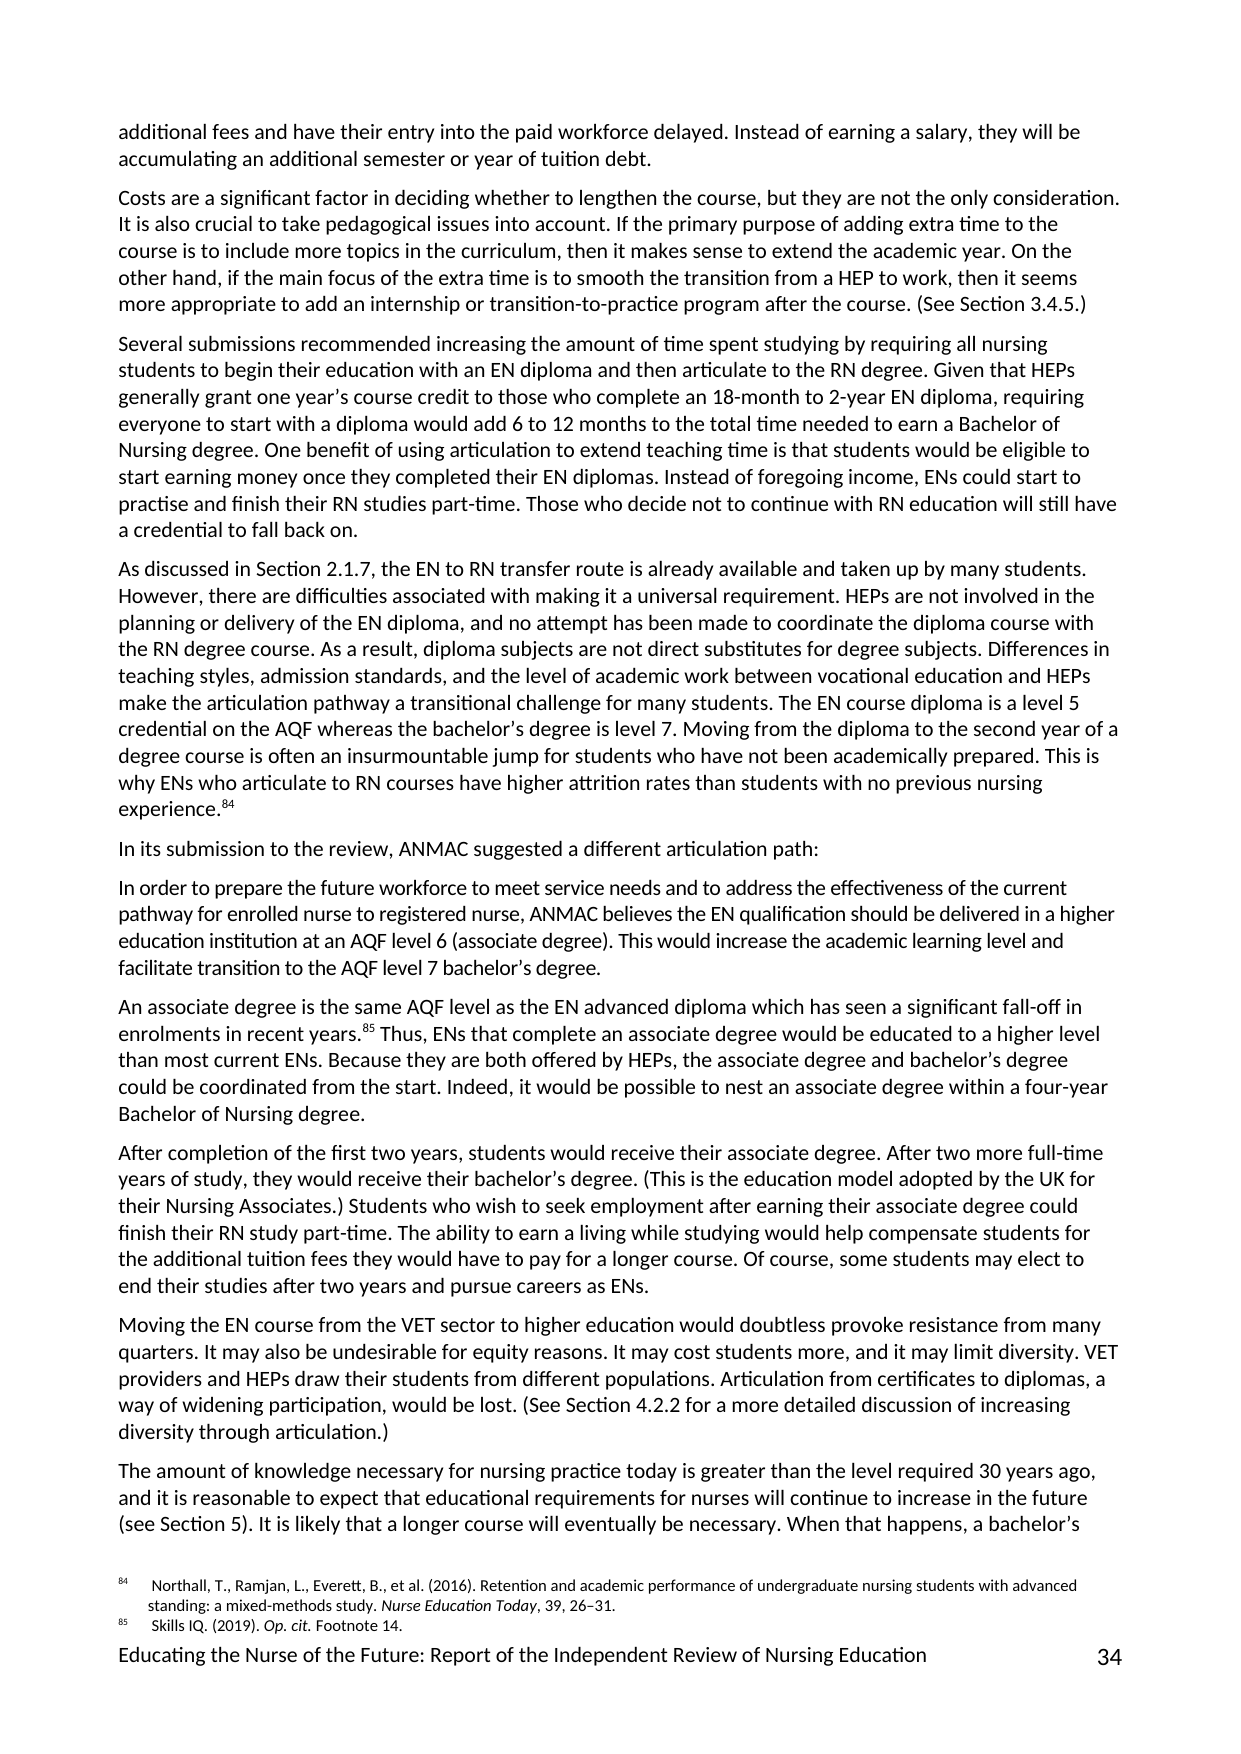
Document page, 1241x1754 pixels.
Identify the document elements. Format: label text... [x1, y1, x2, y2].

text After completion of the first two years, students would receive their associate degree. After two more full-time years of study, they would receive their bachelor’s degree. (This is the education model adopted by the UK for their Nursing Associates.) Students who wish to seek employment after earning their associate degree could finish their RN study part-time. The ability to earn a living while studying would help compensate students for the additional tuition fees they would have to pay for a longer course. Of course, some students may elect to end their studies after two years and pursue careers as ENs. [118, 1139, 1122, 1299]
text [118, 1457, 1122, 1537]
text Costs are a significant factor in deciding whether to lengthen the course, but they are not the only consideration. It is also crucial to take pedagogical issues into account. If the primary purpose of adding extra time to the course is to include more topics in the curriculum, then it makes sense to extend the academic year. On the other hand, if the main focus of the extra time is to smooth the transition from a HEP to work, then it seems more appropriate to add an internship or transition-to-practice program after the course. (See Section 3.4.5.) [118, 184, 1122, 317]
text An associate degree is the same AQF level as the EN advanced diploma which has seen a significant fall-off in enrolments in recent years. Thus, ENs that complete an associate degree would be educated to a higher level than most current ENs. Because they are both offered by HEPs, the associate degree and bachelor’s degree could be coordinated from the start. Indeed, it would be possible to nest an associate degree within a four-year Bachelor of Nursing degree. [118, 993, 1122, 1126]
text In its submission to the review, ANMAC suggested a different articulation path: [118, 835, 1122, 861]
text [118, 118, 1122, 171]
text Several submissions recommended increasing the amount of time spent studying by requiring all nursing students to begin their education with an EN diploma and then articulate to the RN degree. Given that HEPs generally grant one year’s course credit to those who complete an 18-month to 2-year EN diploma, requiring everyone to start with a diploma would add 6 to 12 months to the total time needed to earn a Bachelor of Nursing degree. One benefit of using articulation to extend teaching time is that students would be eligible to start earning money once they completed their EN diplomas. Instead of foregoing income, ENs could start to practise and finish their RN studies part-time. Those who decide not to continue with RN education will still have a credential to fall back on. [118, 330, 1122, 543]
text As discussed in Section 2.1.7, the EN to RN transfer route is already available and taken up by many students. However, there are difficulties associated with making it a universal requirement. HEPs are not involved in the planning or delivery of the EN diploma, and no attempt has been made to coordinate the diploma course with the RN degree course. As a result, diploma subjects are not direct substitutes for degree subjects. Differences in teaching styles, admission standards, and the level of academic work between vocational education and HEPs make the articulation pathway a transitional challenge for many students. The EN course diploma is a level 5 credential on the AQF whereas the bachelor’s degree is level 7. Moving from the diploma to the second year of a degree course is often an insurmountable jump for students who have not been academically prepared. This is why ENs who articulate to RN courses have higher attrition rates than students with no previous nursing experience. [118, 556, 1122, 822]
text Moving the EN course from the VET sector to higher education would doubtless provoke resistance from many quarters. It may also be undesirable for equity reasons. It may cost students more, and it may limit diversity. VET providers and HEPs draw their students from different populations. Articulation from certificates to diplomas, a way of widening participation, would be lost. (See Section 4.2.2 for a more detailed discussion of increasing diversity through articulation.) [118, 1311, 1122, 1445]
text In order to prepare the future workforce to meet service needs and to address the effectiveness of the current pathway for enrolled nurse to registered nurse, ANMAC believes the EN qualification should be delivered in a higher education institution at an AQF level 6 (associate degree). This would increase the academic learning level and facilitate transition to the AQF level 7 bachelor’s degree. [118, 874, 1122, 981]
